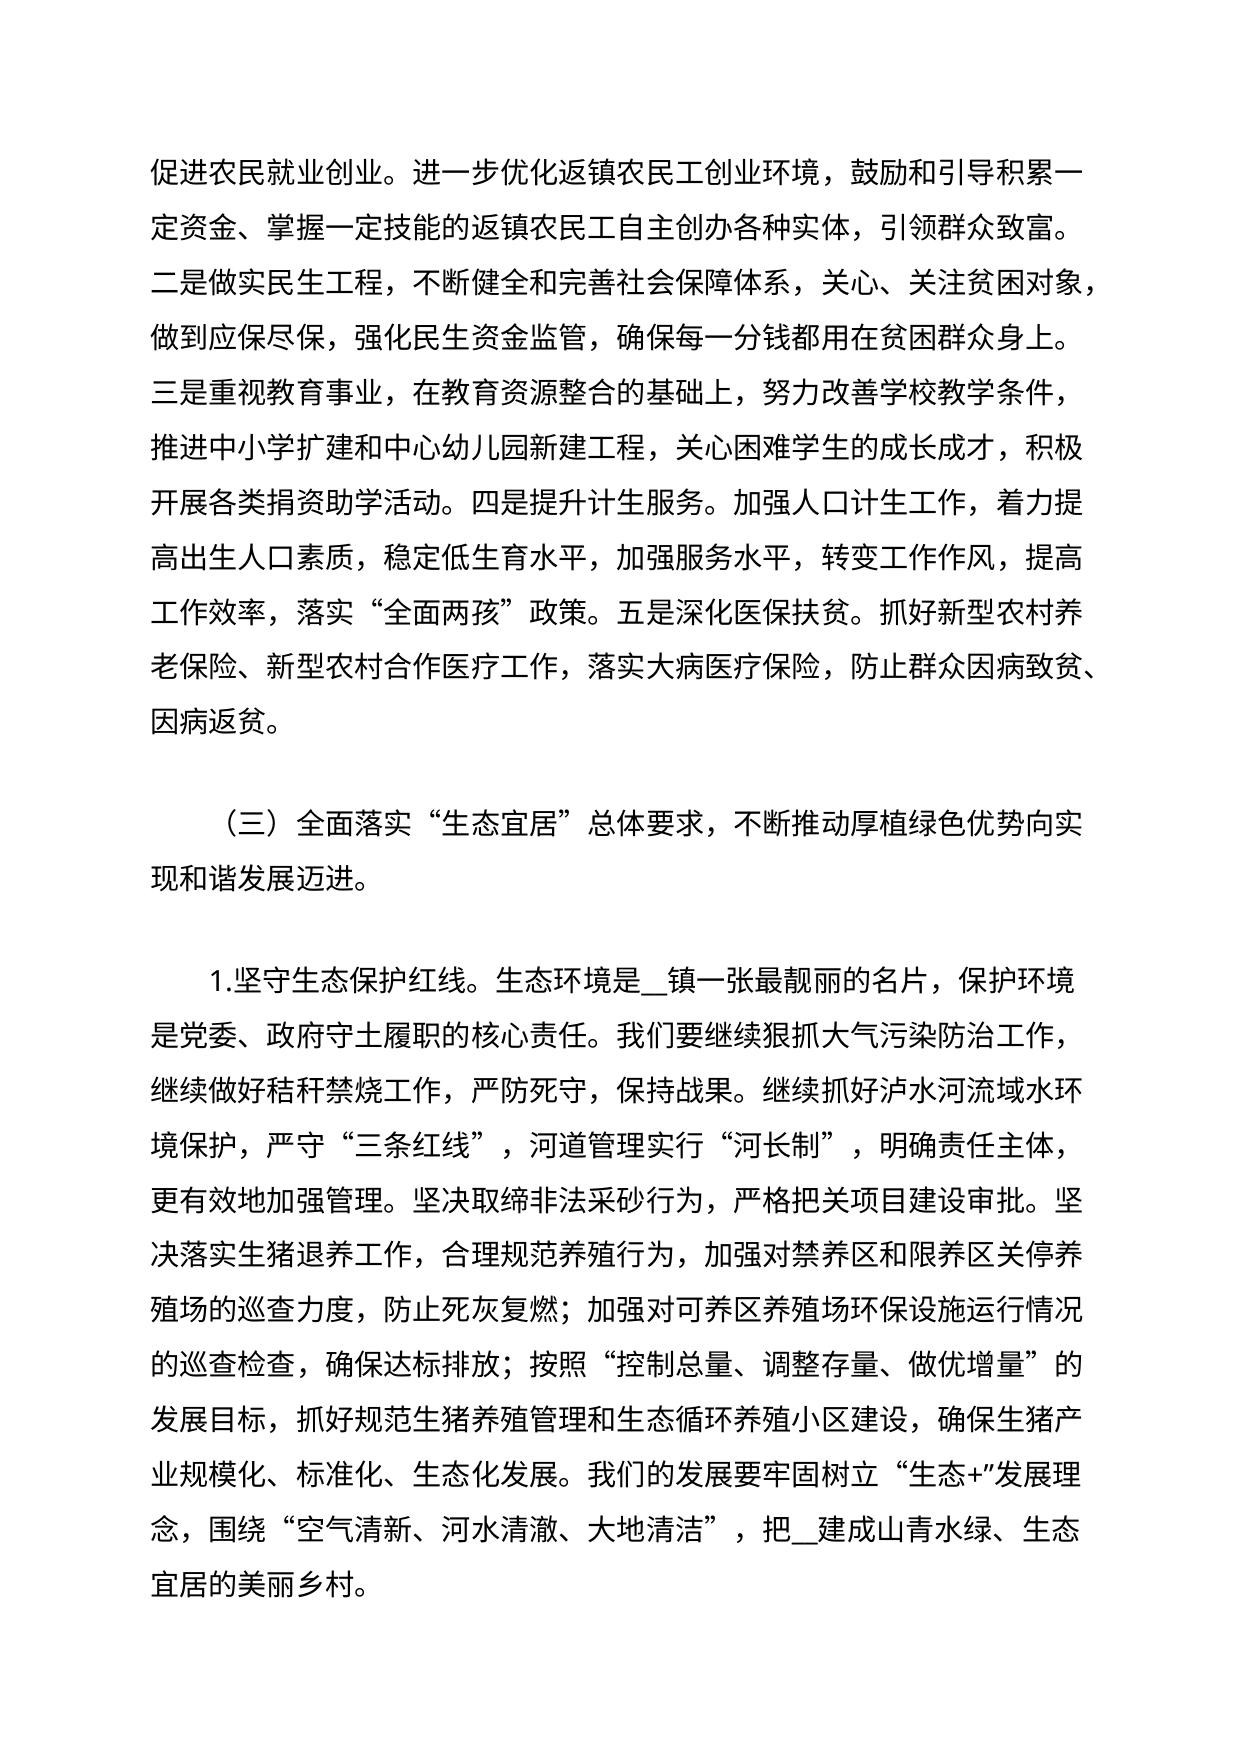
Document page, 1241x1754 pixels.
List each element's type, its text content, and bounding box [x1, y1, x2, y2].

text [150, 150, 1090, 741]
text （三）全面落实“生态宜居”总体要求，不断推动厚植绿色优势向实现和谐发展迈进。 [150, 801, 1090, 898]
text 1.坚守生态保护红线。生态环境是__镇一张最靓丽的名片，保护环境是党委、政府守土履职的核心责任。我们要继续狠抓大气污染防治工作，继续做好秸秆禁烧工作，严防死守，保持战果。继续抓好泸水河流域水环境保护，严守“三条红线”，河道管理实行“河长制”，明确责任主体，更有效地加强管理。坚决取缔非法采砂行为，严格把关项目建设审批。坚决落实生猪退养工作，合理规范养殖行为，加强对禁养区和限养区关停养殖场的巡查力度，防止死灰复燃；加强对可养区养殖场环保设施运行情况的巡查检查，确保达标排放；按照“控制总量、调整存量、做优增量”的发展目标，抓好规范生猪养殖管理和生态循环养殖小区建设，确保生猪产业规模化、标准化、生态化发展。我们的发展要牢固树立“生态+”发展理念，围绕“空气清新、河水清澈、大地清洁”，把__建成山青水绿、生态宜居的美丽乡村。 [150, 957, 1090, 1604]
